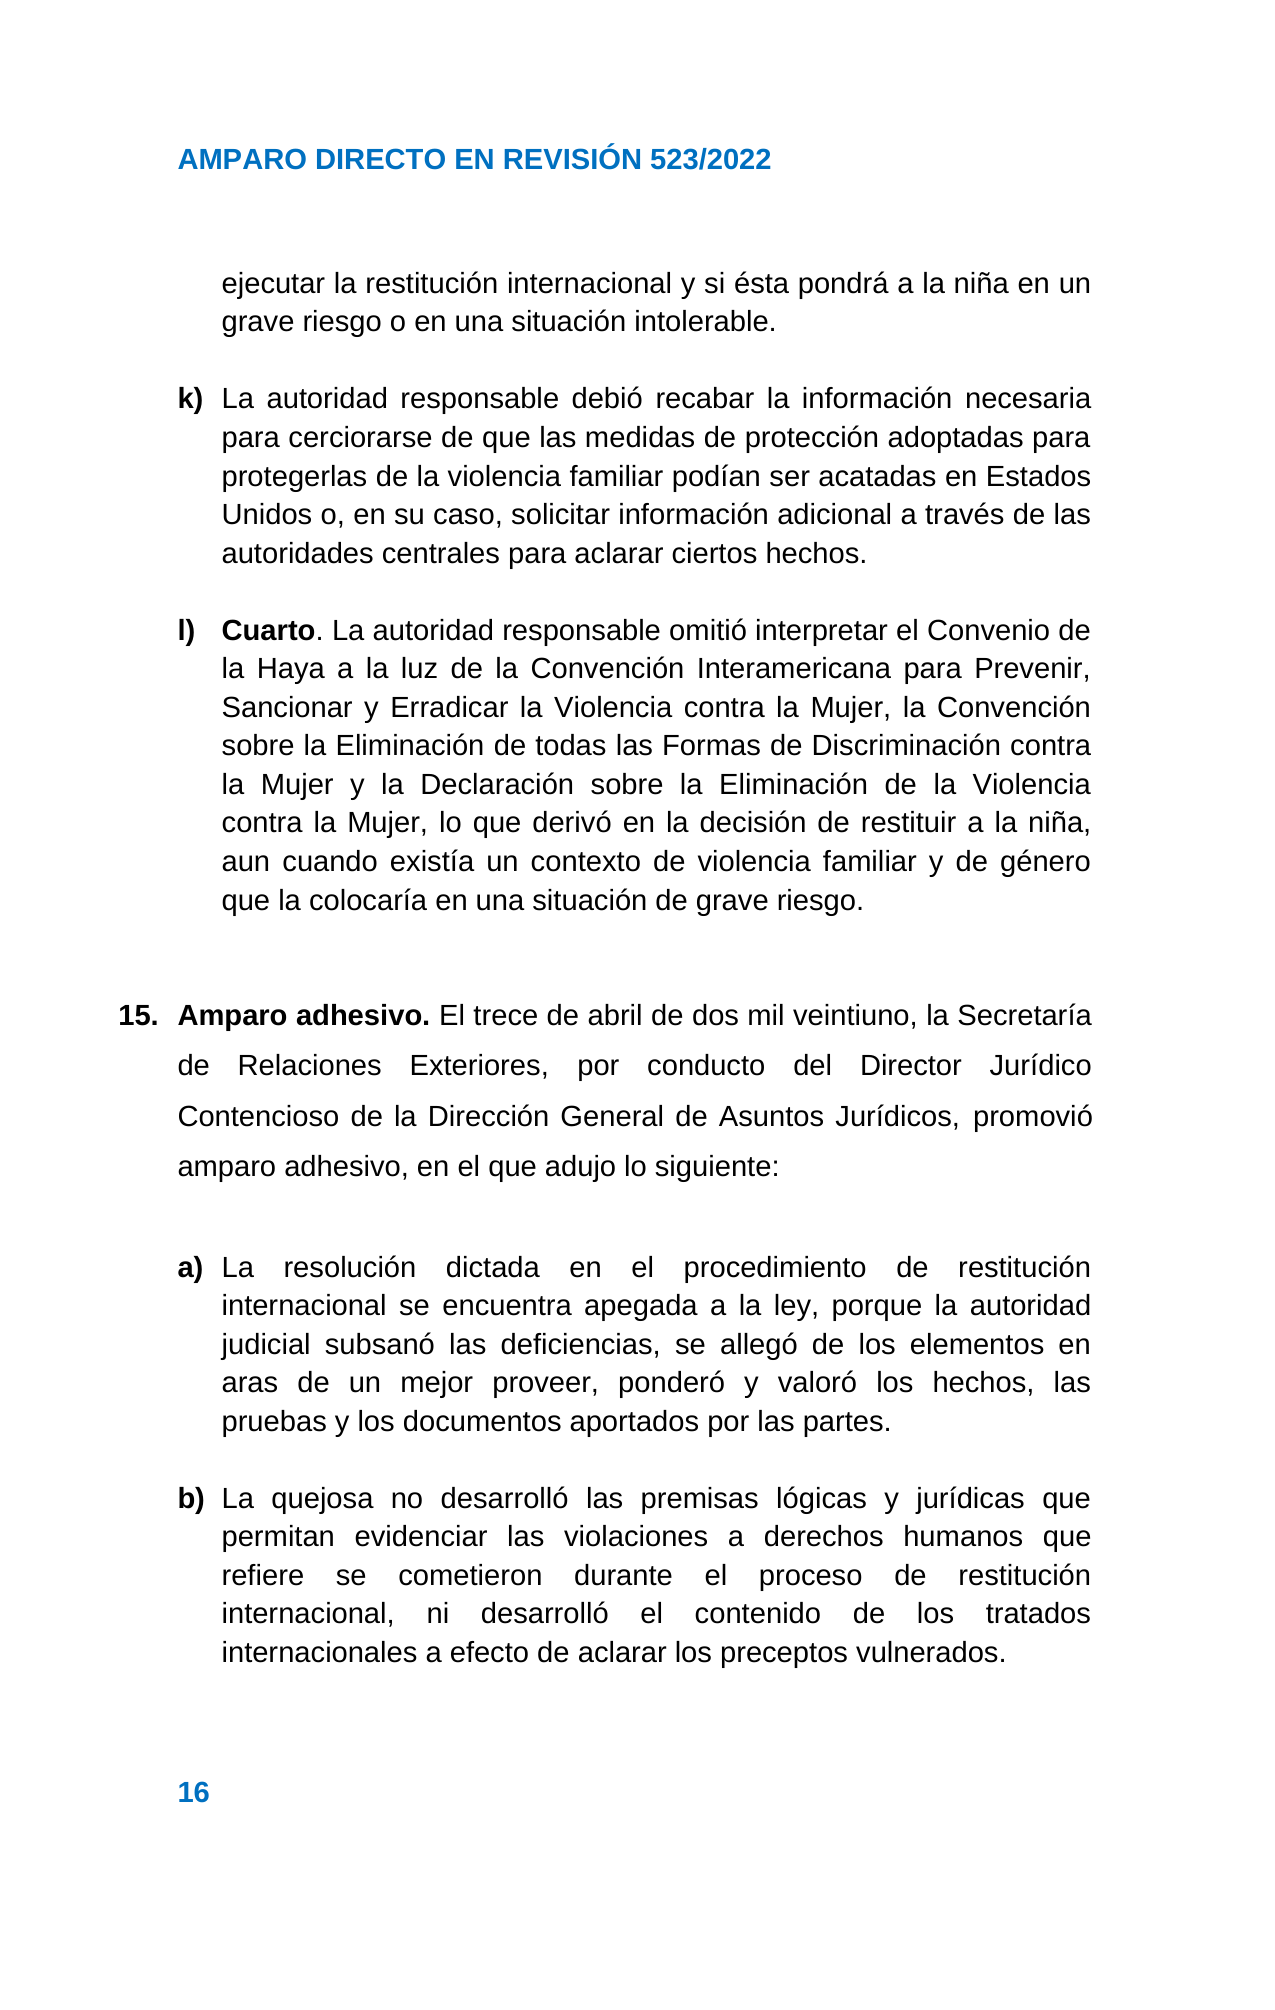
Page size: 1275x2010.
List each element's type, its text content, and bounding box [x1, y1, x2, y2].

list La resolución dictada en el procedimiento de restitución internacional se encuentra apegada a la ley, porque la autoridad judicial subsanó las deficiencias, se allegó de los elementos en aras de un mejor proveer, ponderó y valoró los hechos, las pruebas y los documentos aportados por las partes. [177, 1250, 1092, 1437]
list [177, 266, 1092, 338]
list La quejosa no desarrolló las premisas lógicas y jurídicas que permitan evidenciar las violaciones a derechos humanos que refiere se cometieron durante el proceso de restitución internacional, ni desarrolló el contenido de los tratados internacionales a efecto de aclarar los preceptos vulnerados. [177, 1481, 1092, 1669]
list Cuarto. La autoridad responsable omitió interpretar el Convenio de la Haya a la luz de la Convención Interamericana para Prevenir, Sancionar y Erradicar la Violencia contra la Mujer, la Convención sobre la Eliminación de todas las Formas de Discriminación contra la Mujer y la Declaración sobre la Eliminación de la Violencia contra la Mujer, lo que derivó en la decisión de restituir a la niña, aun cuando existía un contexto de violencia familiar y de género que la colocaría en una situación de grave riesgo. [177, 613, 1092, 916]
list Amparo adhesivo. El trece de abril de dos mil veintiuno, la Secretaría de Relaciones Exteriores, por conducto del Director Jurídico Contencioso de la Dirección General de Asuntos Jurídicos, promovió amparo adhesivo, en el que adujo lo siguiente: [118, 998, 1093, 1183]
list La autoridad responsable debió recabar la información necesaria para cerciorarse de que las medidas de protección adoptadas para protegerlas de la violencia familiar podían ser acatadas en Estados Unidos o, en su caso, solicitar información adicional a través de las autoridades centrales para aclarar ciertos hechos. [177, 381, 1092, 569]
